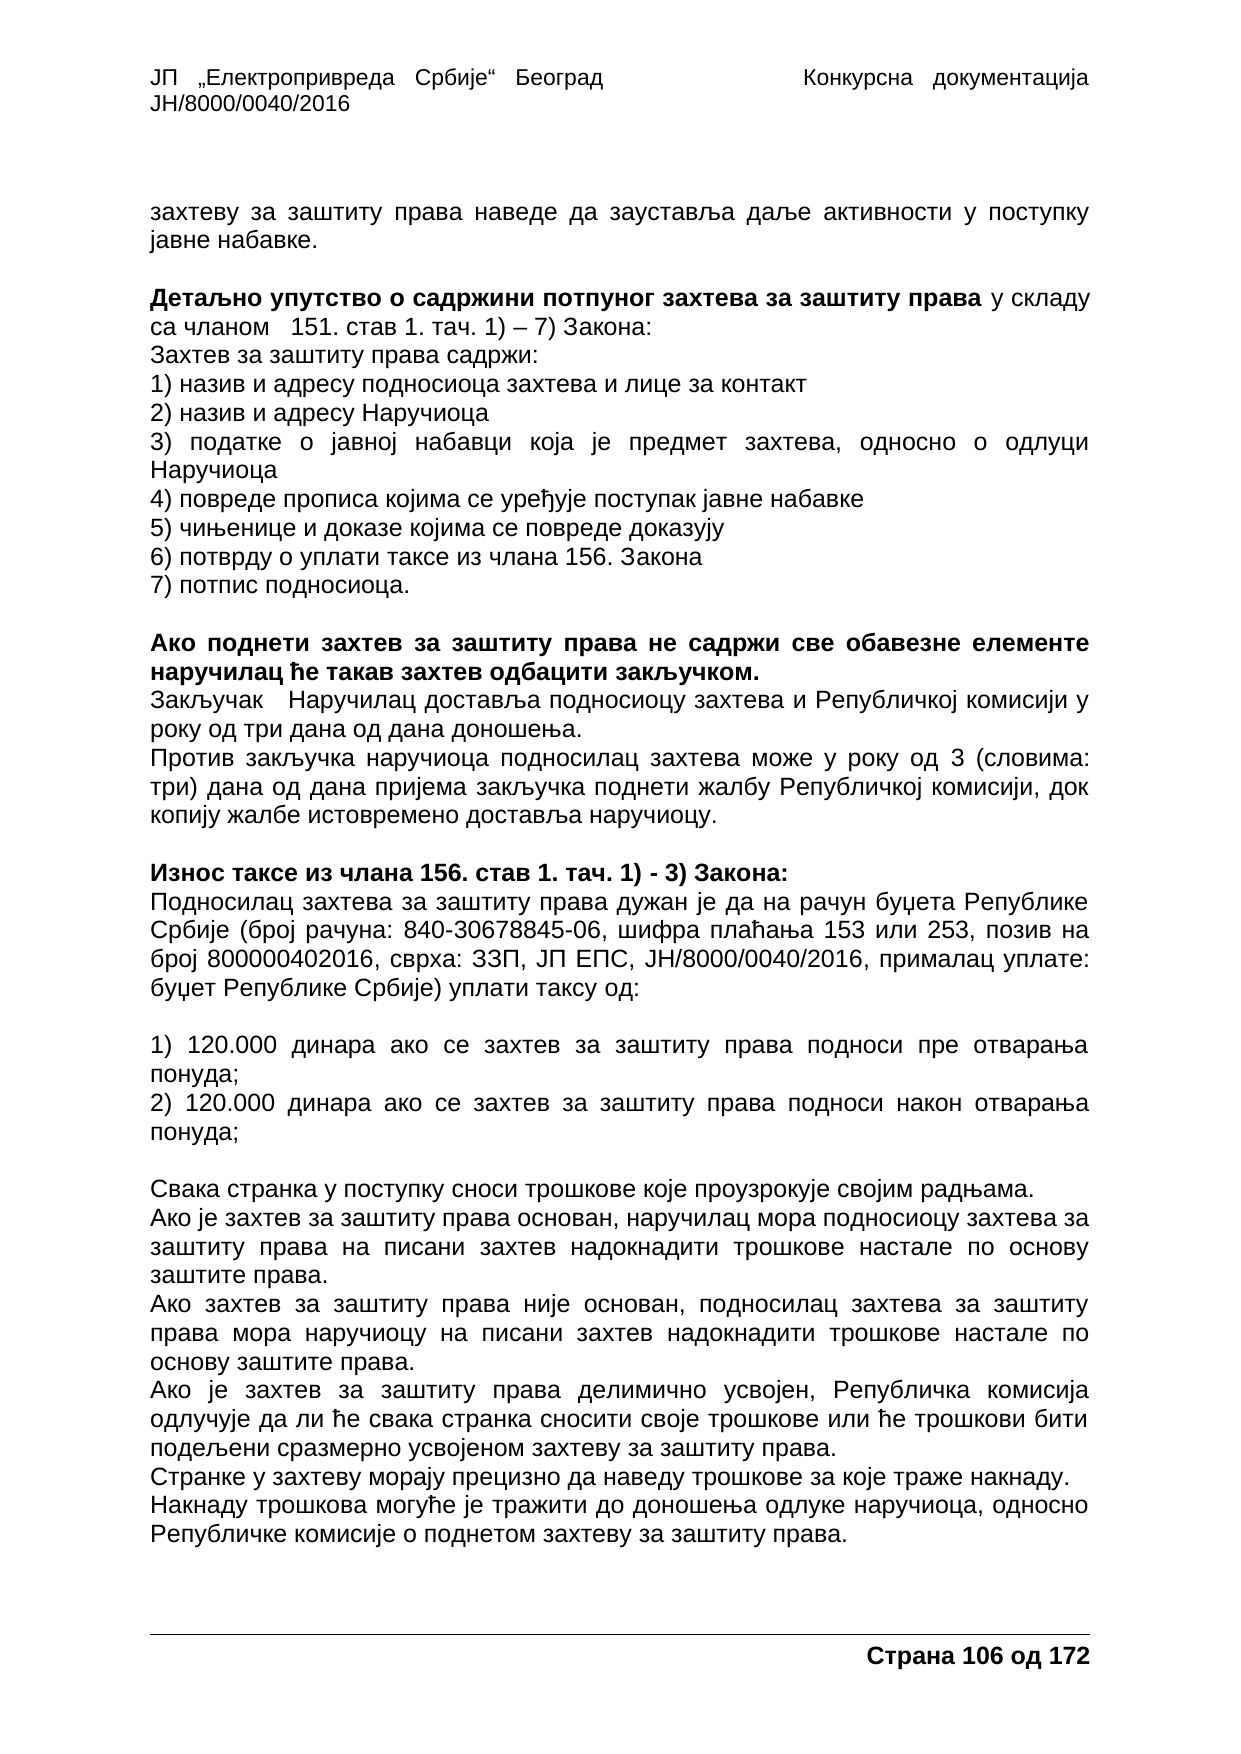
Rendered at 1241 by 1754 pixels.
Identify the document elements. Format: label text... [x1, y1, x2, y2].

text 3) податке о јавној набавци која је предмет захтева, односно о одлуци Наручиоца [150, 427, 1090, 484]
text 7) потпис подносиоца. [150, 570, 1090, 599]
text Накнаду трошкова могуће је тражити до доношења одлуке наручиоца, односно Републичке комисије о поднетом захтеву за заштиту права. [150, 1490, 1090, 1548]
text Странке у захтеву морају прецизно да наведу трошкове за које траже накнаду. [150, 1462, 1090, 1490]
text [150, 197, 1090, 254]
text 6) потврду о уплати таксе из члана 156. Закона [150, 542, 1090, 570]
text Ако је захтев за заштиту права основан, наручилац мора подносиоцу захтева за заштиту права на писани захтев надокнадити трошкове настале по основу заштите права. [150, 1203, 1090, 1289]
text 4) повреде прописа којима се уређује поступак јавне набавке [150, 484, 1090, 513]
text Подносилац захтева за заштиту права дужан је да на рачун буџета Републике Србије (број рачуна: 840-30678845-06, шифра плаћања 153 или 253, позив на број 800000402016, сврха: ЗЗП, ЈП ЕПС, ЈН/8000/0040/2016, прималац уплате: буџет Републике Србије) уплати таксу од: [150, 887, 1090, 1002]
text 1) 120.000 динара ако се захтев за заштиту права подноси пре отварања понуда; [150, 1030, 1090, 1088]
text Закључак Наручилац доставља подносиоцу захтева и Републичкој комисији у року од три дана од дана доношења. [150, 685, 1090, 743]
text Ако је захтев за заштиту права делимично усвојен, Републичка комисија одлучује да ли ће свака странка сносити своје трошкове или ће трошкови бити подељени сразмерно усвојеном захтеву за заштиту права. [150, 1375, 1090, 1462]
text 2) назив и адресу Наручиоца [150, 398, 1090, 427]
text Детаљно упутство о садржини потпуног захтева за заштиту права у складу са чланом 151. став 1. тач. 1) – 7) Закона: [150, 283, 1090, 340]
text 5) чињенице и доказе којима се повреде доказују [150, 513, 1090, 542]
text Свака странка у поступку сноси трошкове које проузрокује својим радњама. [150, 1174, 1090, 1203]
text Против закључка наручиоца подносилац захтева може у року од 3 (словима: три) дана од дана пријема закључка поднети жалбу Републичкој комисији, док копију жалбе истовремено доставља наручиоцу. [150, 743, 1090, 829]
text 2) 120.000 динара ако се захтев за заштиту права подноси након отварања понуда; [150, 1088, 1090, 1145]
text Износ таксе из члана 156. став 1. тач. 1) - 3) Закона: [150, 858, 1090, 887]
text Ако поднети захтев за заштиту права не садржи све обавезне елементе наручилац ће такав захтев одбацити закључком. [150, 628, 1090, 685]
text Ако захтев за заштиту права није основан, подносилац захтева за заштиту права мора наручиоцу на писани захтев надокнадити трошкове настале по основу заштите права. [150, 1289, 1090, 1375]
text 1) назив и адресу подносиоца захтева и лице за контакт [150, 369, 1090, 398]
text Захтев за заштиту права садржи: [150, 340, 1090, 369]
